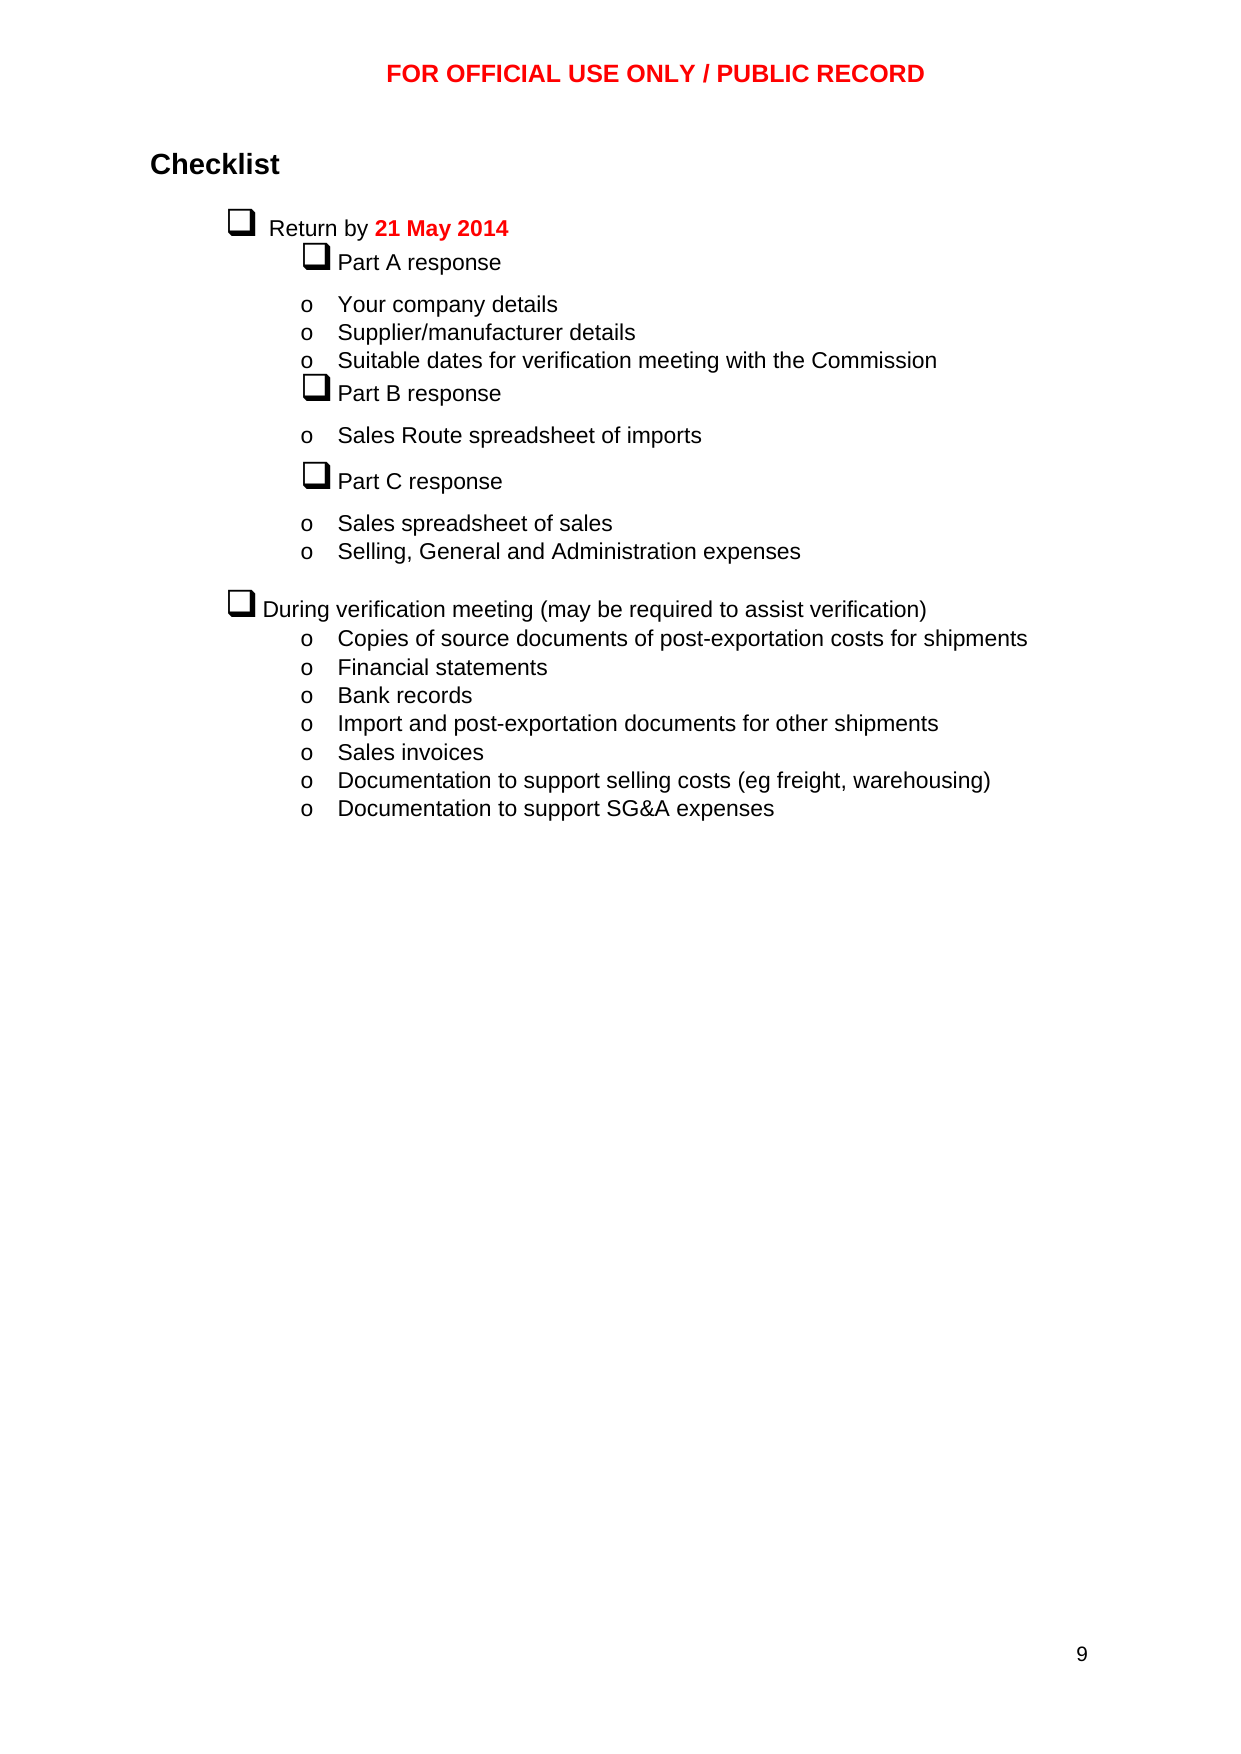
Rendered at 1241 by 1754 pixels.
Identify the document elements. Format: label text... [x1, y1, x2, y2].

subtitle Checklist [150, 147, 1087, 181]
list Sales spreadsheet of sales [300, 509, 1087, 538]
list During verification meeting (may be required to assist verification) [225, 591, 1087, 625]
list Documentation to support SG&A expenses [300, 795, 1087, 824]
list Import and post-exportation documents for other shipments [300, 710, 1087, 739]
list Suitable dates for verification meeting with the Commission [300, 347, 1087, 376]
list Sales invoices [300, 739, 1087, 767]
list Part A response [300, 244, 1087, 278]
list Your company details [300, 291, 1087, 319]
list Documentation to support selling costs (eg freight, warehousing) [300, 767, 1087, 795]
list Part C response [300, 463, 1087, 497]
list Sales Route spreadsheet of imports [300, 422, 1087, 451]
list Supplier/manufacturer details [300, 319, 1087, 347]
list Bank records [300, 682, 1087, 710]
list Selling, General and Administration expenses [300, 538, 1087, 566]
list Financial statements [300, 654, 1087, 682]
list Copies of source documents of post-exportation costs for shipments [300, 625, 1087, 654]
list Part B response [300, 376, 1087, 410]
list Return by 21 May 2014 [225, 210, 1087, 244]
